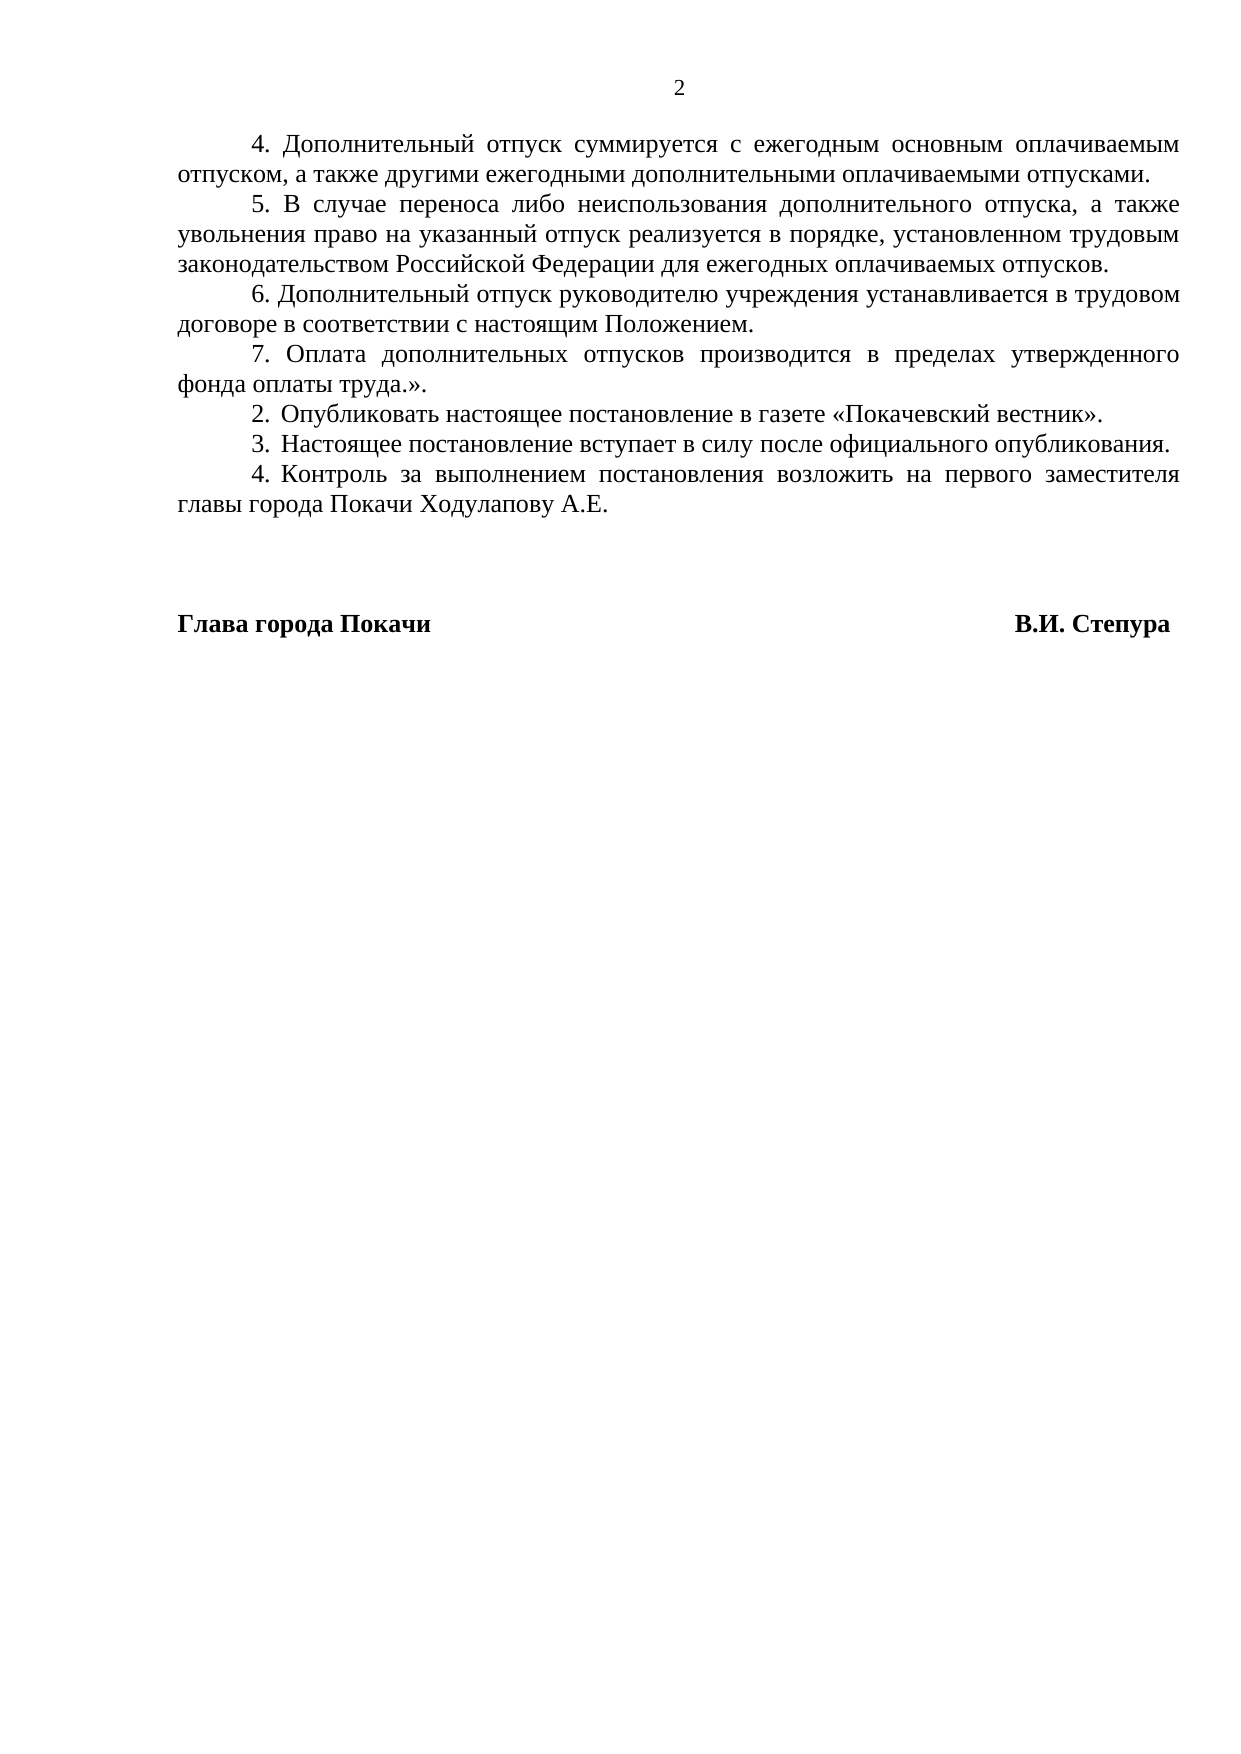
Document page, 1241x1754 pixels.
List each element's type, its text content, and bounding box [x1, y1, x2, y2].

list 5. В случае переноса либо неиспользования дополнительного отпуска, а также увольнения право на указанный отпуск реализуется в порядке, установленном трудовым законодательством Российской Федерации для ежегодных оплачиваемых отпусков. [177, 188, 1181, 278]
list Глава города Покачи В.И. Степура [177, 608, 1211, 638]
list 6. Дополнительный отпуск руководителю учреждения устанавливается в трудовом договоре в соответствии с настоящим Положением. [177, 278, 1181, 338]
list Опубликовать настоящее постановление в газете «Покачевский вестник». [177, 398, 1181, 428]
list 4. Дополнительный отпуск суммируется с ежегодным основным оплачиваемым отпуском, а также другими ежегодными дополнительными оплачиваемыми отпусками. [177, 128, 1181, 188]
list 7. Оплата дополнительных отпусков производится в пределах утвержденного фонда оплаты труда.». [177, 338, 1181, 398]
list Настоящее постановление вступает в силу после официального опубликования. [177, 428, 1181, 458]
list Контроль за выполнением постановления возложить на первого заместителя главы города Покачи Ходулапову А.Е. [177, 458, 1181, 518]
